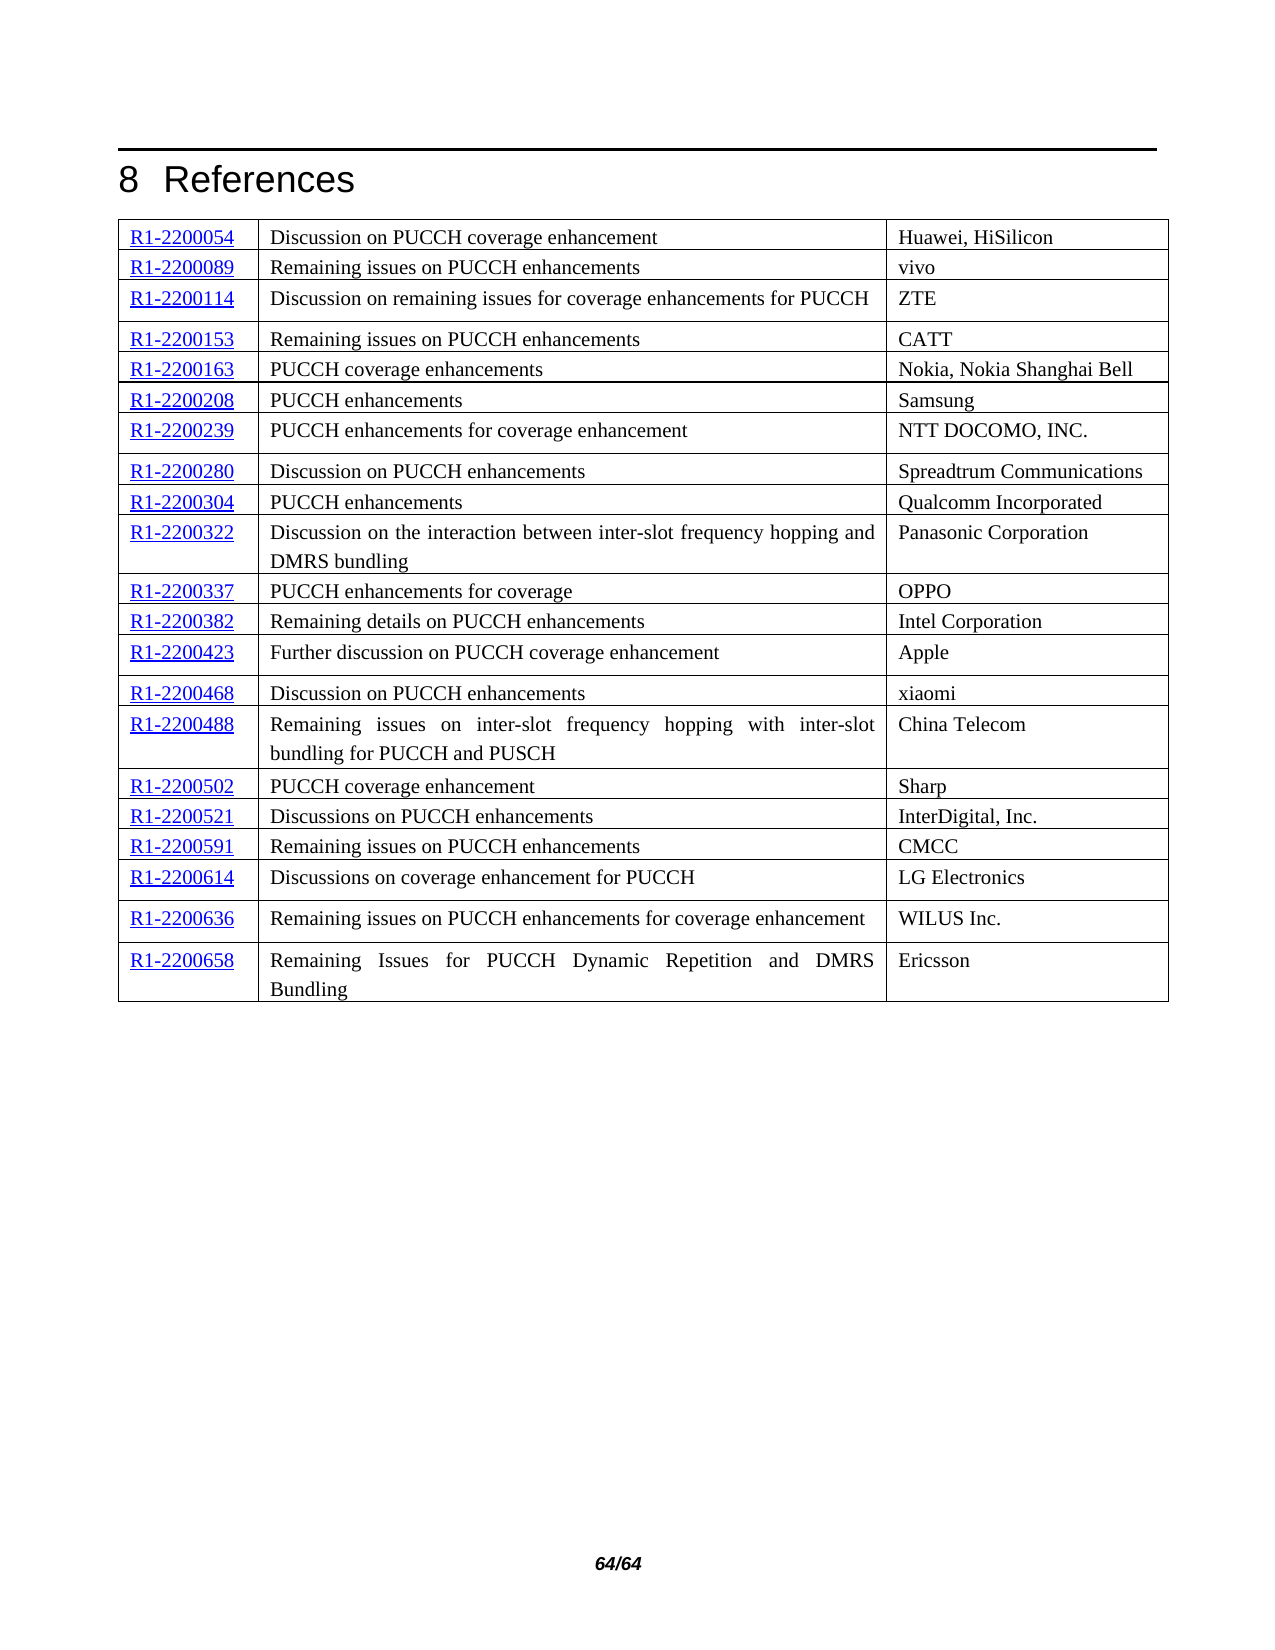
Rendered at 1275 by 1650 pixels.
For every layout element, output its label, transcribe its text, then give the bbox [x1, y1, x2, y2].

table_cell Nokia, Nokia Shanghai Bell [887, 352, 1168, 381]
table_cell R1-2200468 [119, 676, 258, 705]
table_cell R1-2200114 [119, 280, 258, 321]
table_cell R1-2200591 [119, 829, 258, 858]
table_cell Remaining issues on PUCCH enhancements [259, 322, 886, 351]
table_cell R1-2200239 [119, 413, 258, 453]
table_cell Discussions on coverage enhancement for PUCCH [259, 860, 886, 900]
table_cell Samsung [887, 383, 1168, 412]
table_cell Qualcomm Incorporated [887, 485, 1168, 514]
table_cell R1-2200423 [119, 635, 258, 675]
table_cell R1-2200208 [119, 383, 258, 412]
table_cell R1-2200163 [119, 352, 258, 381]
table_cell CMCC [887, 829, 1168, 858]
table_cell CATT [887, 322, 1168, 351]
table_cell R1-2200322 [119, 515, 258, 573]
table_cell Further discussion on PUCCH coverage enhancement [259, 635, 886, 675]
table_cell Remaining issues on PUCCH enhancements [259, 250, 886, 279]
table_cell R1-2200502 [119, 769, 258, 798]
table_cell China Telecom [887, 706, 1168, 768]
table_cell PUCCH coverage enhancement [259, 769, 886, 798]
table_cell Discussion on remaining issues for coverage enhancements for PUCCH [259, 280, 886, 321]
table_cell R1-2200521 [119, 799, 258, 828]
table_cell Remaining issues on PUCCH enhancements [259, 829, 886, 858]
table_cell PUCCH coverage enhancements [259, 352, 886, 381]
table_cell R1-2200337 [119, 574, 258, 603]
table_cell ZTE [887, 280, 1168, 321]
table_cell vivo [887, 250, 1168, 279]
table_header Huawei, HiSilicon [887, 220, 1168, 249]
table_cell R1-2200614 [119, 860, 258, 900]
table_cell xiaomi [887, 676, 1168, 705]
table_cell R1-2200280 [119, 454, 258, 483]
table_cell Remaining issues on PUCCH enhancements for coverage enhancement [259, 901, 886, 942]
table_cell InterDigital, Inc. [887, 799, 1168, 828]
table_cell Panasonic Corporation [887, 515, 1168, 573]
table_cell PUCCH enhancements [259, 383, 886, 412]
table_cell PUCCH enhancements for coverage [259, 574, 886, 603]
table_cell Discussion on PUCCH enhancements [259, 454, 886, 483]
table_cell Remaining Issues for PUCCH Dynamic Repetition and DMRS Bundling [259, 943, 886, 1001]
table_cell Ericsson [887, 943, 1168, 1001]
table_cell Discussions on PUCCH enhancements [259, 799, 886, 828]
table_cell Spreadtrum Communications [887, 454, 1168, 483]
table_header Discussion on PUCCH coverage enhancement [259, 220, 886, 249]
table_cell PUCCH enhancements for coverage enhancement [259, 413, 886, 453]
table_cell R1-2200304 [119, 485, 258, 514]
table_cell R1-2200488 [119, 706, 258, 768]
table_cell Apple [887, 635, 1168, 675]
table_cell Remaining issues on inter-slot frequency hopping with inter-slot bundling for PUCCH and PUSCH [259, 706, 886, 768]
subtitle References [118, 151, 1157, 200]
table_cell R1-2200636 [119, 901, 258, 942]
table_cell R1-2200658 [119, 943, 258, 1001]
table_cell WILUS Inc. [887, 901, 1168, 942]
table_cell R1-2200089 [119, 250, 258, 279]
table_cell Discussion on the interaction between inter-slot frequency hopping and DMRS bundling [259, 515, 886, 573]
table_cell Discussion on PUCCH enhancements [259, 676, 886, 705]
table_cell Remaining details on PUCCH enhancements [259, 604, 886, 633]
table_cell R1-2200382 [119, 604, 258, 633]
table_cell NTT DOCOMO, INC. [887, 413, 1168, 453]
table_cell PUCCH enhancements [259, 485, 886, 514]
table_cell LG Electronics [887, 860, 1168, 900]
table_cell OPPO [887, 574, 1168, 603]
table_cell Sharp [887, 769, 1168, 798]
table_cell Intel Corporation [887, 604, 1168, 633]
table_header R1-2200054 [119, 220, 258, 249]
table_cell R1-2200153 [119, 322, 258, 351]
